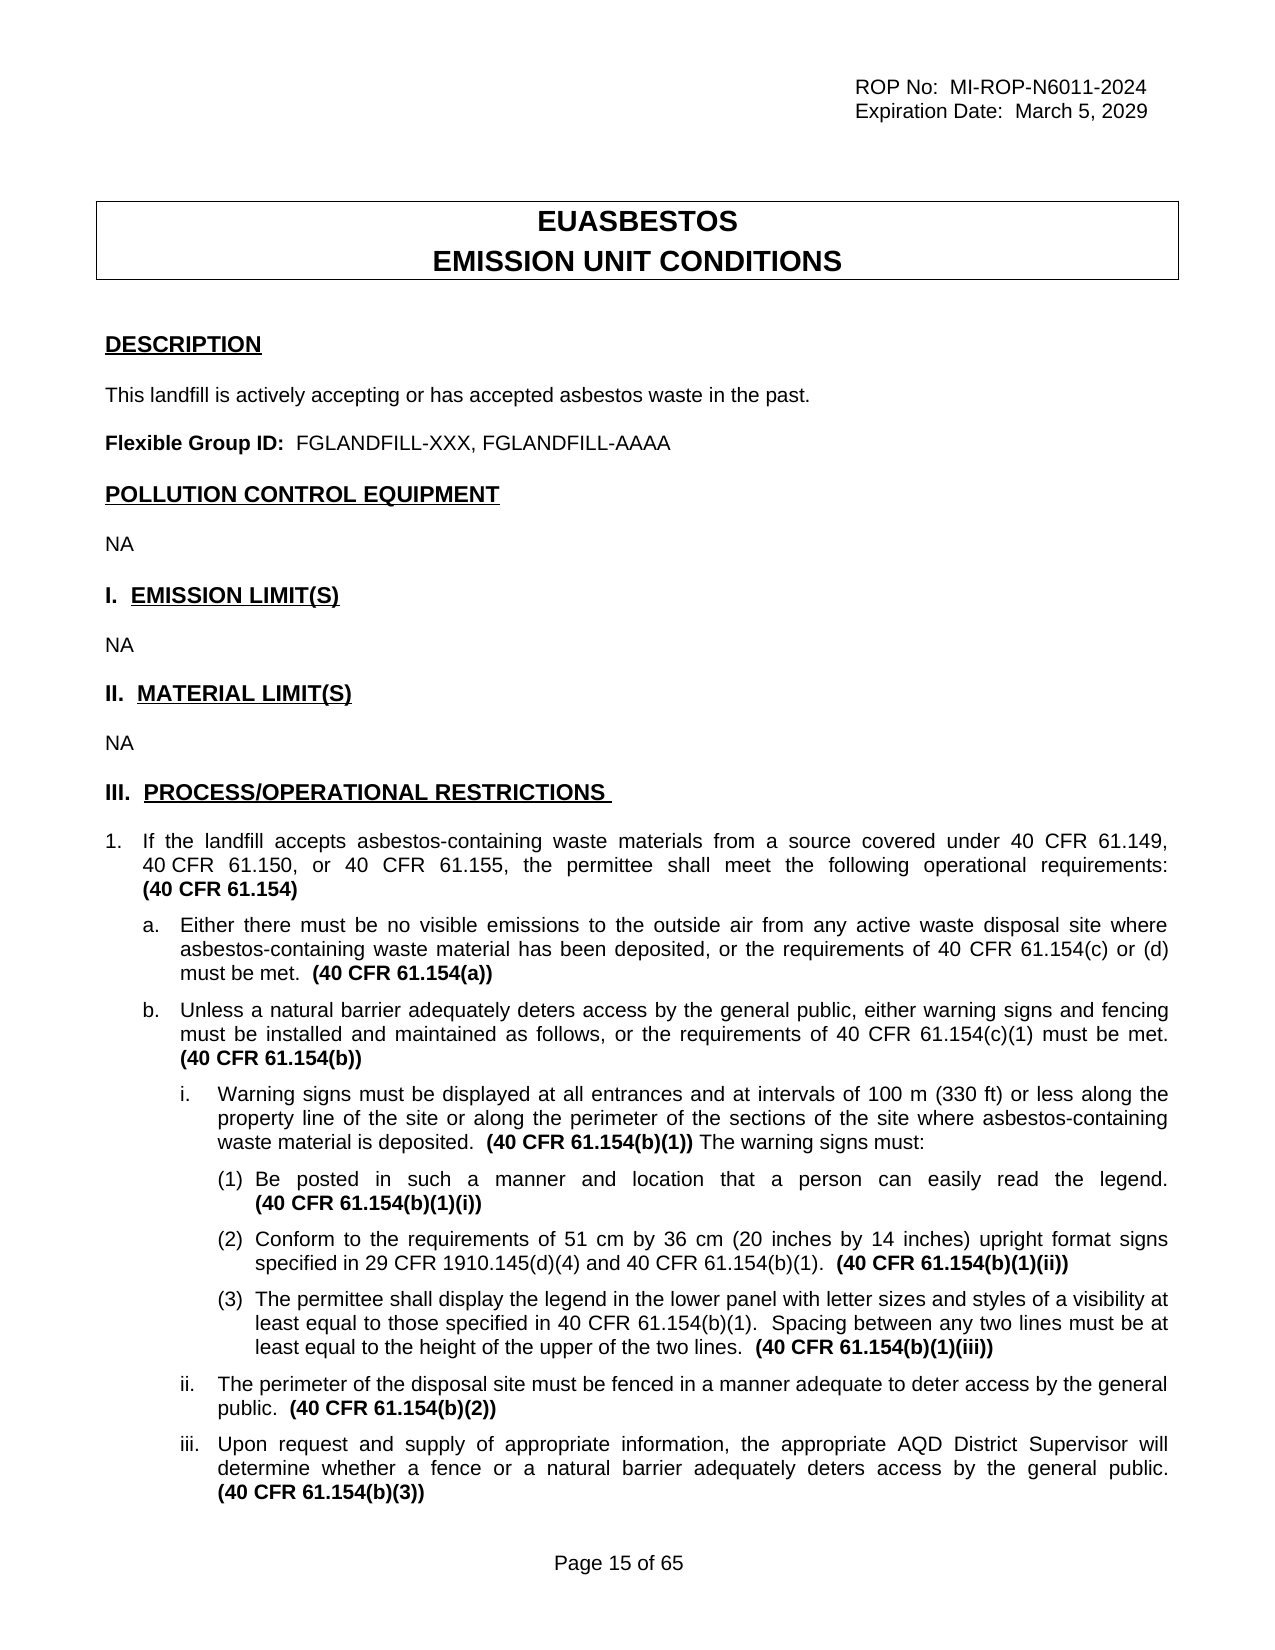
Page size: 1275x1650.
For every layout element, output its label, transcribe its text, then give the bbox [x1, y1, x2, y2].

list Upon request and supply of appropriate information, the appropriate AQD District Supervisor will determine whether a fence or a natural barrier adequately deters access by the general public. (40 CFR 61.154(b)(3)) [180, 1432, 1170, 1504]
text Flexible Group ID: FGLANDFILL-XXX, FGLANDFILL-AAAA [105, 431, 1170, 455]
text NA [105, 632, 1170, 656]
list The permittee shall display the legend in the lower panel with letter sizes and styles of a visibility at least equal to those specified in 40 CFR 61.154(b)(1). Spacing between any two lines must be at least equal to the height of the upper of the two lines. (40 CFR 61.154(b)(1)(iii)) [217, 1287, 1170, 1359]
list Warning signs must be displayed at all entrances and at intervals of 100 m (330 ft) or less along the property line of the site or along the perimeter of the sections of the site where asbestos-containing waste material is deposited. (40 CFR 61.154(b)(1)) The warning signs must: [180, 1082, 1170, 1154]
text POLLUTION CONTROL EQUIPMENT [105, 481, 1170, 508]
text This landfill is actively accepting or has accepted asbestos waste in the past. [105, 383, 1170, 407]
list The perimeter of the disposal site must be fenced in a manner adequate to deter access by the general public. (40 CFR 61.154(b)(2)) [180, 1372, 1170, 1419]
text III. PROCESS/OPERATIONAL RESTRICTIONS [105, 778, 1170, 805]
text EMISSION UNIT CONDITIONS [97, 240, 1178, 279]
text NA [105, 532, 1170, 556]
text DESCRIPTION [105, 331, 1170, 357]
list If the landfill accepts asbestos-containing waste materials from a source covered under 40 CFR 61.149, 40 CFR 61.150, or 40 CFR 61.155, the permittee shall meet the following operational requirements: (40 CFR 61.154) [105, 829, 1170, 901]
subtitle EUASBESTOS [97, 202, 1178, 237]
text II. MATERIAL LIMIT(S) [105, 680, 1170, 707]
list Conform to the requirements of 51 cm by 36 cm (20 inches by 14 inches) upright format signs specified in 29 CFR 1910.145(d)(4) and 40 CFR 61.154(b)(1). (40 CFR 61.154(b)(1)(ii)) [217, 1227, 1170, 1275]
list Either there must be no visible emissions to the outside air from any active waste disposal site where asbestos-containing waste material has been deposited, or the requirements of 40 CFR 61.154(c) or (d) must be met. (40 CFR 61.154(a)) [142, 913, 1170, 985]
list Unless a natural barrier adequately deters access by the general public, either warning signs and fencing must be installed and maintained as follows, or the requirements of 40 CFR 61.154(c)(1) must be met. (40 CFR 61.154(b)) [142, 998, 1170, 1069]
text NA [105, 731, 1170, 754]
text I. EMISSION LIMIT(S) [105, 582, 1170, 608]
list Be posted in such a manner and location that a person can easily read the legend. (40 CFR 61.154(b)(1)(i)) [217, 1166, 1170, 1214]
